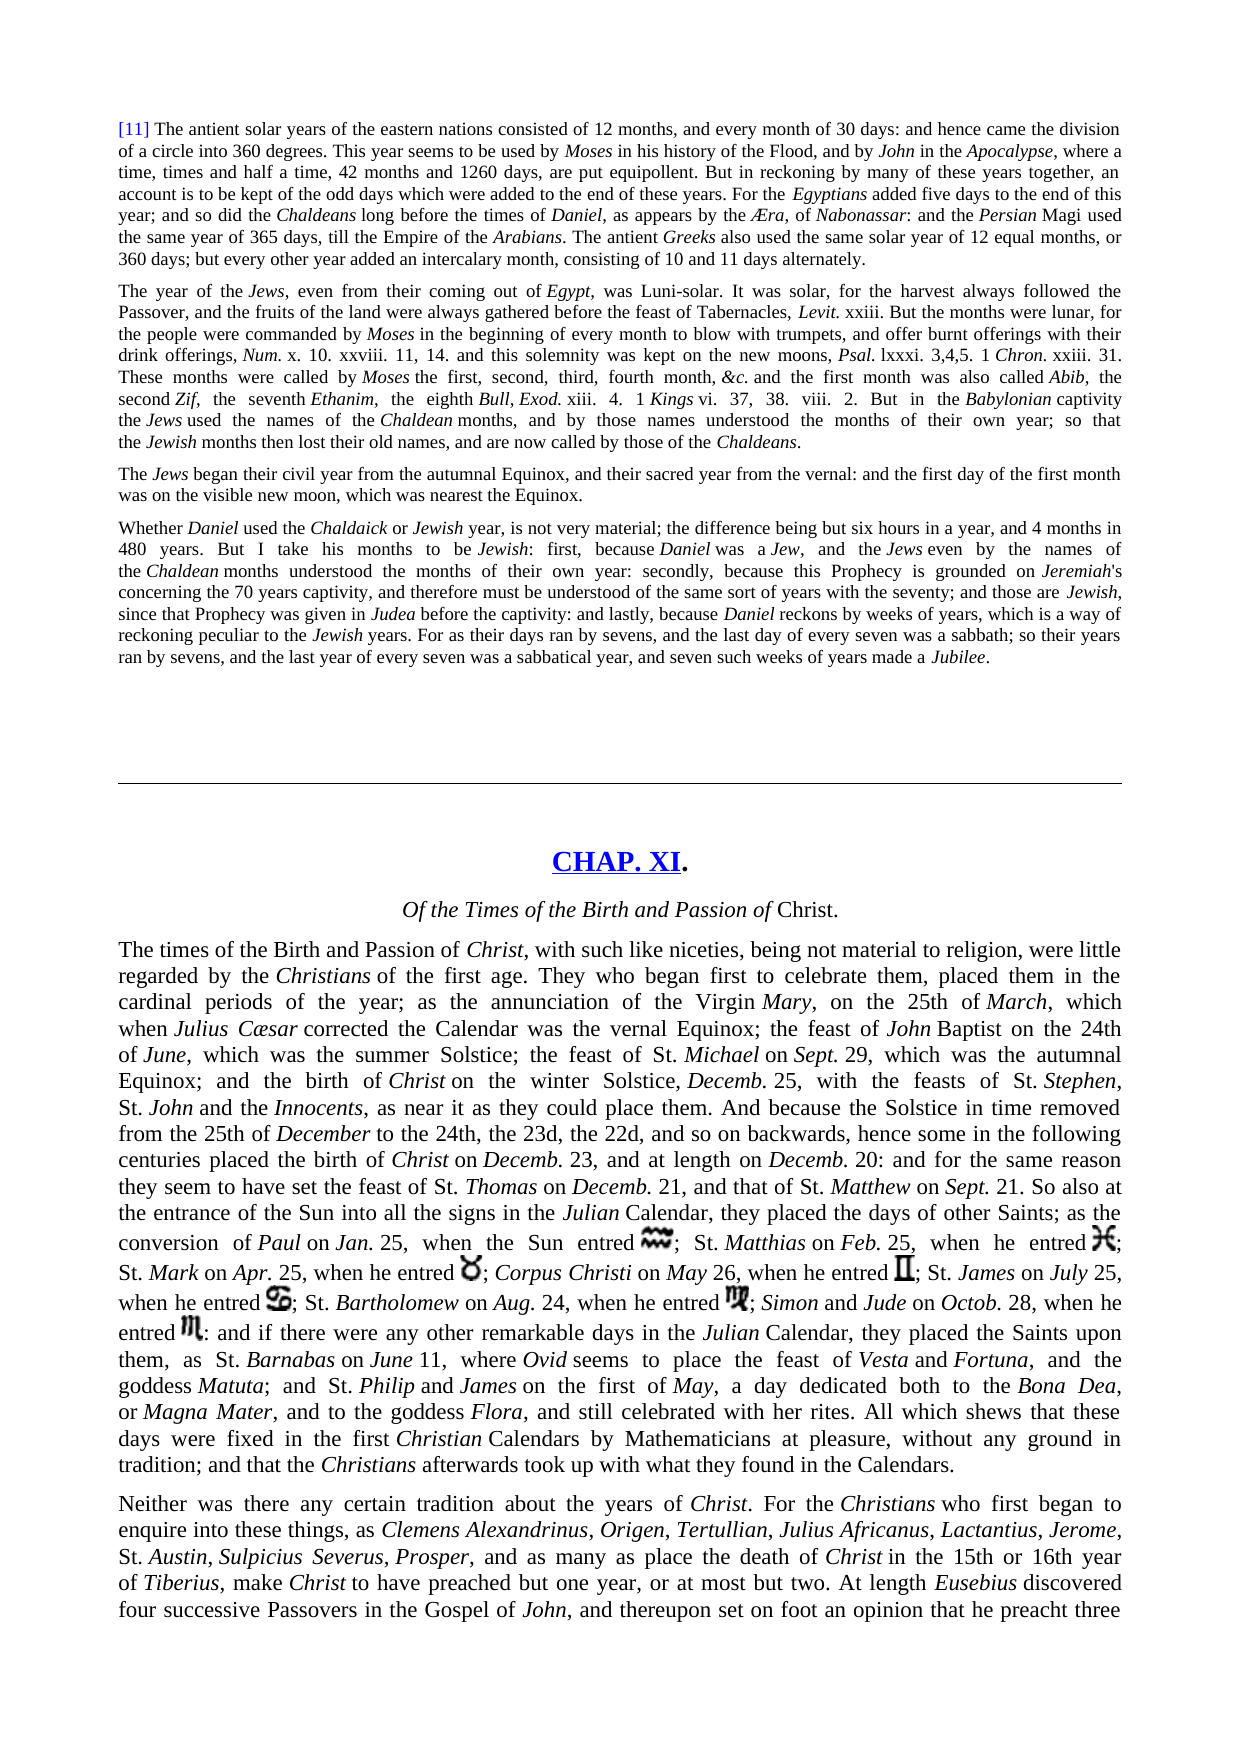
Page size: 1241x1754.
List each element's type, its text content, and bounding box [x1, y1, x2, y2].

text Of the Times of the Birth and Passion of Christ. [118, 897, 1122, 923]
picture [460, 1255, 483, 1281]
picture [894, 1255, 915, 1281]
picture [725, 1285, 749, 1311]
text Whether Daniel used the Chaldaick or Jewish year, is not very material; the difference being but six hours in a year, and 4 months in 480 years. But I take his months to be Jewish: first, because Daniel was a Jew, and the Jews even by the names of the Chaldean months understood the months of their own year: secondly, because this Prophecy is grounded on Jeremiah's concerning the 70 years captivity, and therefore must be understood of the same sort of years with the seventy; and those are Jewish, since that Prophecy was given in Judea before the captivity: and lastly, because Daniel reckons by weeks of years, which is a way of reckoning peculiar to the Jewish years. For as their days ran by sevens, and the last day of every seven was a sabbath; so their years ran by sevens, and the last year of every seven was a sabbatical year, and seven such weeks of years made a Jubilee. [118, 517, 1122, 667]
picture [181, 1315, 203, 1341]
picture [640, 1225, 674, 1251]
text CHAP. XI. [118, 844, 1122, 877]
text The year of the Jews, even from their coming out of Egypt, was Luni-solar. It was solar, for the harvest always followed the Passover, and the fruits of the land were always gathered before the feast of Tabernacles, Levit. xxiii. But the months were lunar, for the people were commanded by Moses in the beginning of every month to blow with trumpets, and offer burnt offerings with their drink offerings, Num. x. 10. xxviii. 11, 14. and this solemnity was kept on the new moons, Psal. lxxxi. 3,4,5. 1 Chron. xxiii. 31. These months were called by Moses the first, second, third, fourth month, &c. and the first month was also called Abib, the second Zif, the seventh Ethanim, the eighth Bull, Exod. xiii. 4. 1 Kings vi. 37, 38. viii. 2. But in the Babylonian captivity the Jews used the names of the Chaldean months, and by those names understood the months of their own year; so that the Jewish months then lost their old names, and are now called by those of the Chaldeans. [118, 280, 1122, 452]
picture [1092, 1225, 1116, 1251]
text The times of the Birth and Passion of Christ, with such like niceties, being not material to religion, were little regarded by the Christians of the first age. They who began first to celebrate them, placed them in the cardinal periods of the year; as the annunciation of the Virgin Mary, on the 25th of March, which when Julius Cæsar corrected the Calendar was the vernal Equinox; the feast of John Baptist on the 24th of June, which was the summer Solstice; the feast of St. Michael on Sept. 29, which was the autumnal Equinox; and the birth of Christ on the winter Solstice, Decemb. 25, with the feasts of St. Stephen, St. John and the Innocents, as near it as they could place them. And because the Solstice in time removed from the 25th of December to the 24th, the 23d, the 22d, and so on backwards, hence some in the following centuries placed the birth of Christ on Decemb. 23, and at length on Decemb. 20: and for the same reason they seem to have set the feast of St. Thomas on Decemb. 21, and that of St. Matthew on Sept. 21. So also at the entrance of the Sun into all the signs in the Julian Calendar, they placed the days of other Saints; as the conversion of Paul on Jan. 25, when the Sun entred ; St. Matthias on Feb. 25, when he entred ; St. Mark on Apr. 25, when he entred ; Corpus Christi on May 26, when he entred ; St. James on July 25, when he entred ; St. Bartholomew on Aug. 24, when he entred ; Simon and Jude on Octob. 28, when he entred : and if there were any other remarkable days in the Julian Calendar, they placed the Saints upon them, as St. Barnabas on June 11, where Ovid seems to place the feast of Vesta and Fortuna, and the goddess Matuta; and St. Philip and James on the first of May, a day dedicated both to the Bona Dea, or Magna Mater, and to the goddess Flora, and still celebrated with her rites. All which shews that these days were fixed in the first Christian Calendars by Mathematicians at pleasure, without any ground in tradition; and that the Christians afterwards took up with what they found in the Calendars. [118, 936, 1122, 1477]
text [118, 1490, 1122, 1622]
text The Jews began their civil year from the autumnal Equinox, and their sacred year from the vernal: and the first day of the first month was on the visible new moon, which was nearest the Equinox. [118, 463, 1122, 506]
picture [266, 1285, 292, 1311]
text [11] The antient solar years of the eastern nations consisted of 12 months, and every month of 30 days: and hence came the division of a circle into 360 degrees. This year seems to be used by Moses in his history of the Flood, and by John in the Apocalypse, where a time, times and half a time, 42 months and 1260 days, are put equipollent. But in reckoning by many of these years together, an account is to be kept of the odd days which were added to the end of these years. For the Egyptians added five days to the end of this year; and so did the Chaldeans long before the times of Daniel, as appears by the Æra, of Nabonassar: and the Persian Magi used the same year of 365 days, till the Empire of the Arabians. The antient Greeks also used the same solar year of 12 equal months, or 360 days; but every other year added an intercalary month, consisting of 10 and 11 days alternately. [118, 118, 1122, 269]
